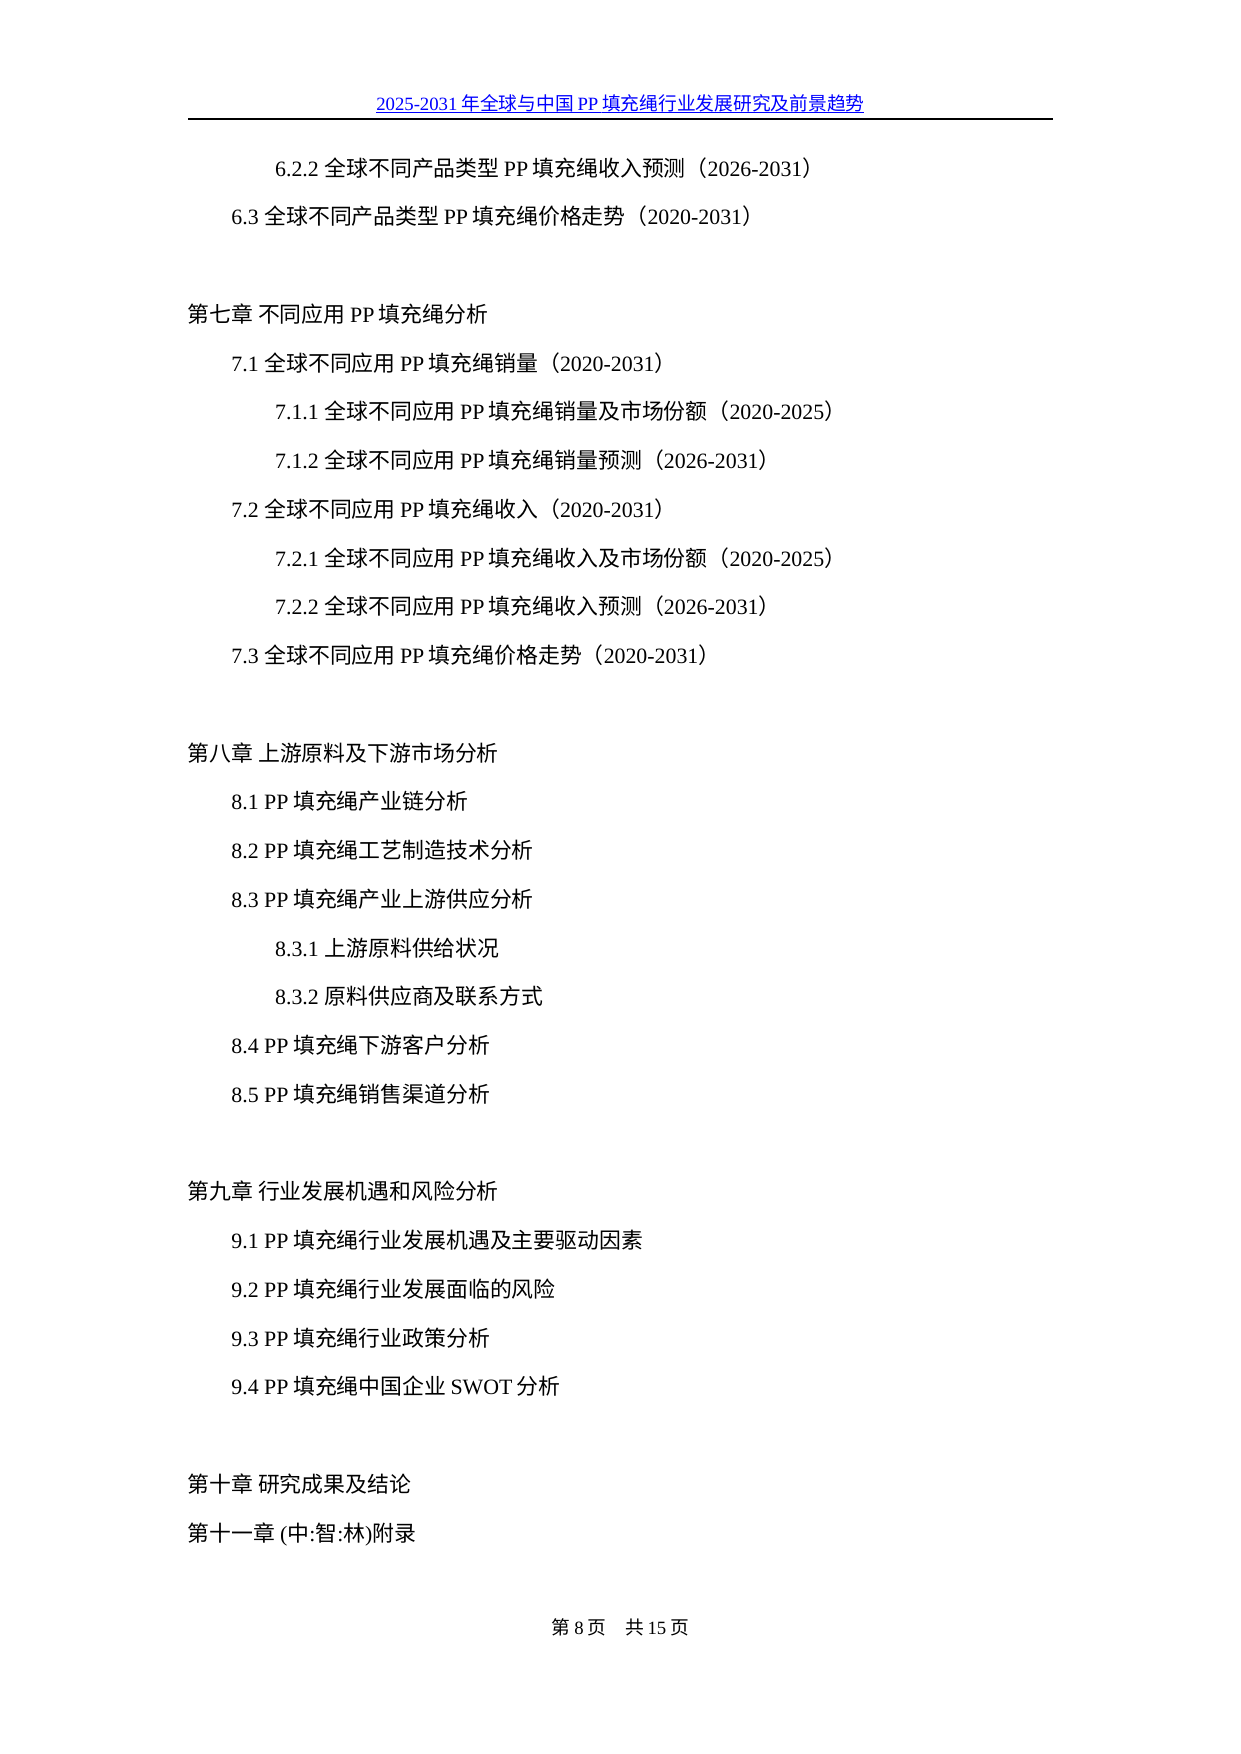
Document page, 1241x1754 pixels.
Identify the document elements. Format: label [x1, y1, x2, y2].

text [187, 150, 1053, 1548]
